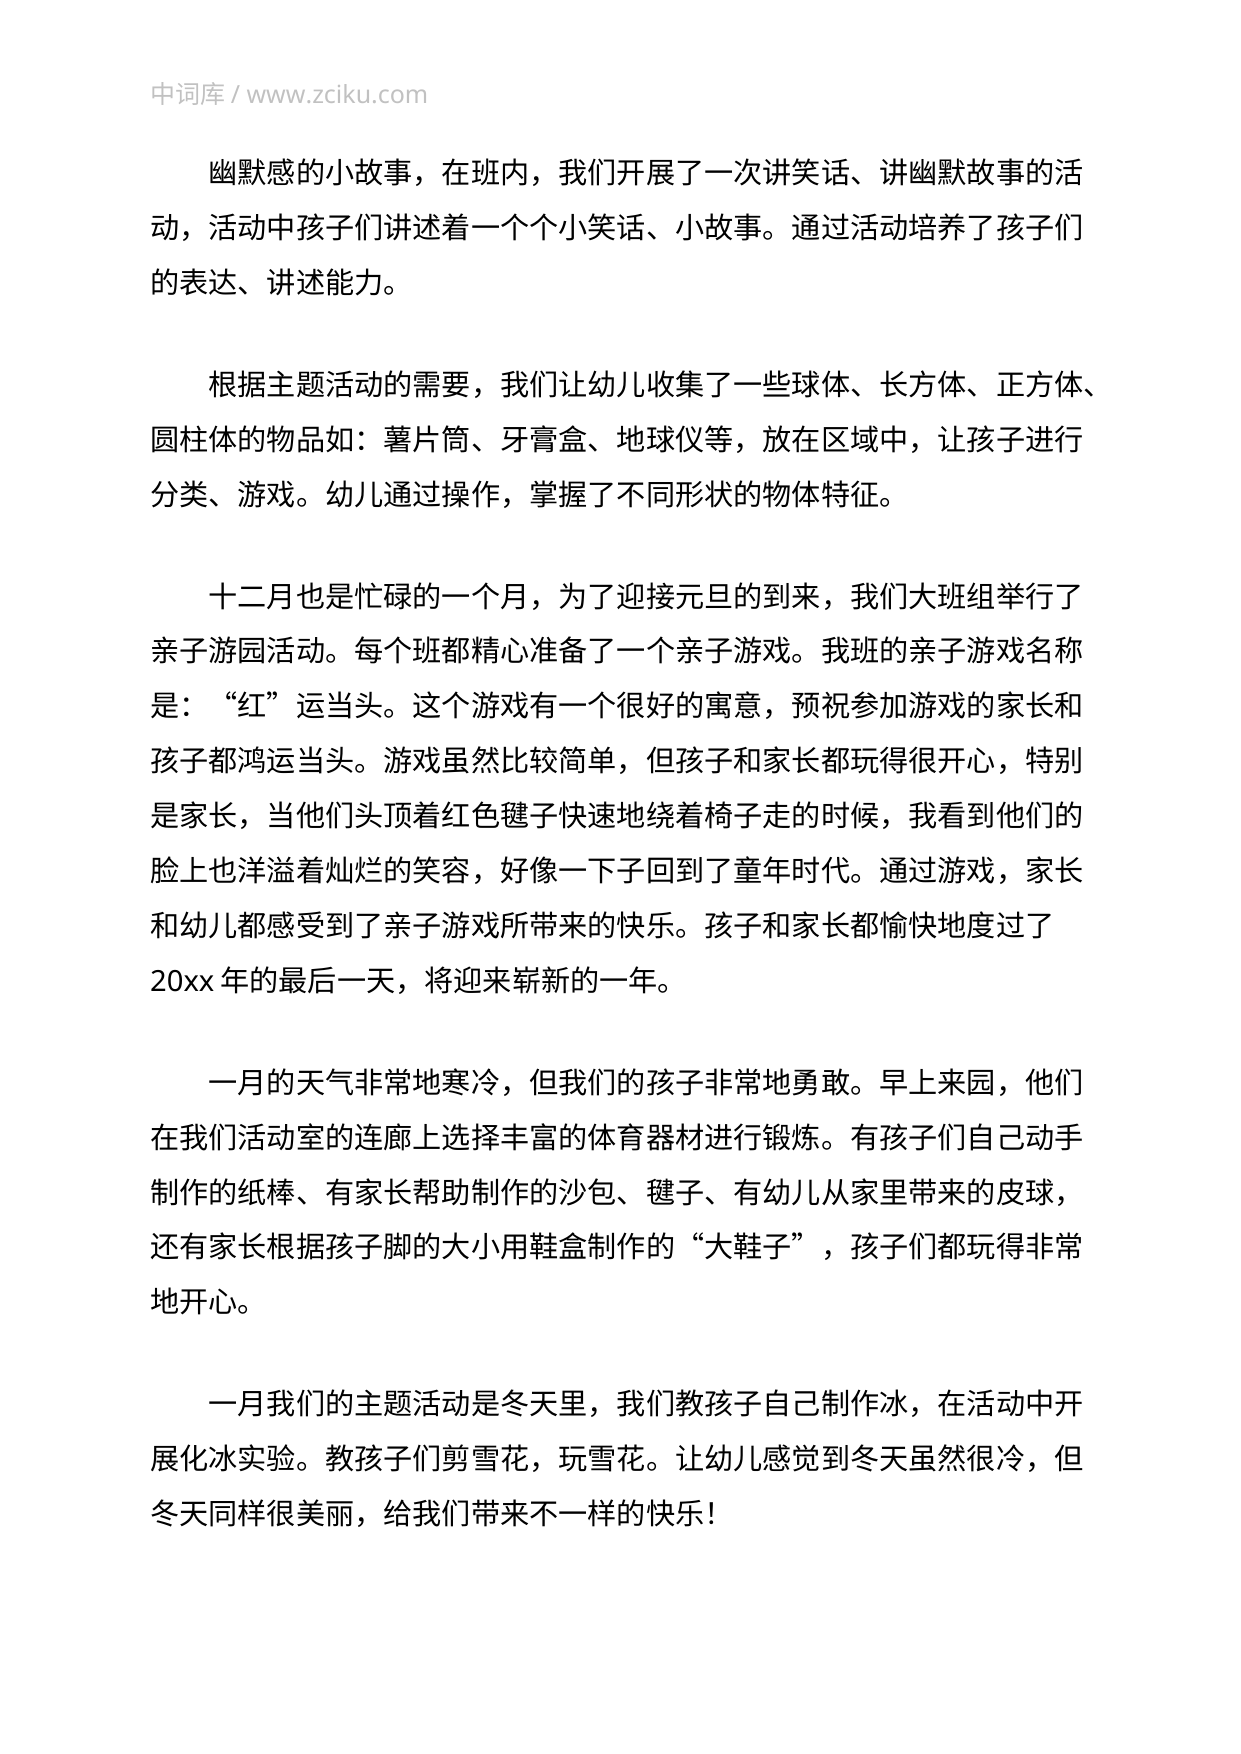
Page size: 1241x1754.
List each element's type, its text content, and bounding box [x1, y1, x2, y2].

text 一月的天气非常地寒冷，但我们的孩子非常地勇敢。早上来园，他们在我们活动室的连廊上选择丰富的体育器材进行锻炼。有孩子们自己动手制作的纸棒、有家长帮助制作的沙包、毽子、有幼儿从家里带来的皮球，还有家长根据孩子脚的大小用鞋盒制作的“大鞋子”，孩子们都玩得非常地开心。 [150, 1059, 1090, 1321]
text 十二月也是忙碌的一个月，为了迎接元旦的到来，我们大班组举行了亲子游园活动。每个班都精心准备了一个亲子游戏。我班的亲子游戏名称是：“红”运当头。这个游戏有一个很好的寓意，预祝参加游戏的家长和孩子都鸿运当头。游戏虽然比较简单，但孩子和家长都玩得很开心，特别是家长，当他们头顶着红色毽子快速地绕着椅子走的时候，我看到他们的脸上也洋溢着灿烂的笑容，好像一下子回到了童年时代。通过游戏，家长和幼儿都感受到了亲子游戏所带来的快乐。孩子和家长都愉快地度过了20xx年的最后一天，将迎来崭新的一年。 [150, 573, 1090, 1000]
text 幽默感的小故事，在班内，我们开展了一次讲笑话、讲幽默故事的活动，活动中孩子们讲述着一个个小笑话、小故事。通过活动培养了孩子们的表达、讲述能力。 [150, 150, 1090, 302]
text 一月我们的主题活动是冬天里，我们教孩子自己制作冰，在活动中开展化冰实验。教孩子们剪雪花，玩雪花。让幼儿感觉到冬天虽然很冷，但冬天同样很美丽，给我们带来不一样的快乐！ [150, 1381, 1090, 1533]
text 根据主题活动的需要，我们让幼儿收集了一些球体、长方体、正方体、圆柱体的物品如：薯片筒、牙膏盒、地球仪等，放在区域中，让孩子进行分类、游戏。幼儿通过操作，掌握了不同形状的物体特征。 [150, 362, 1090, 514]
